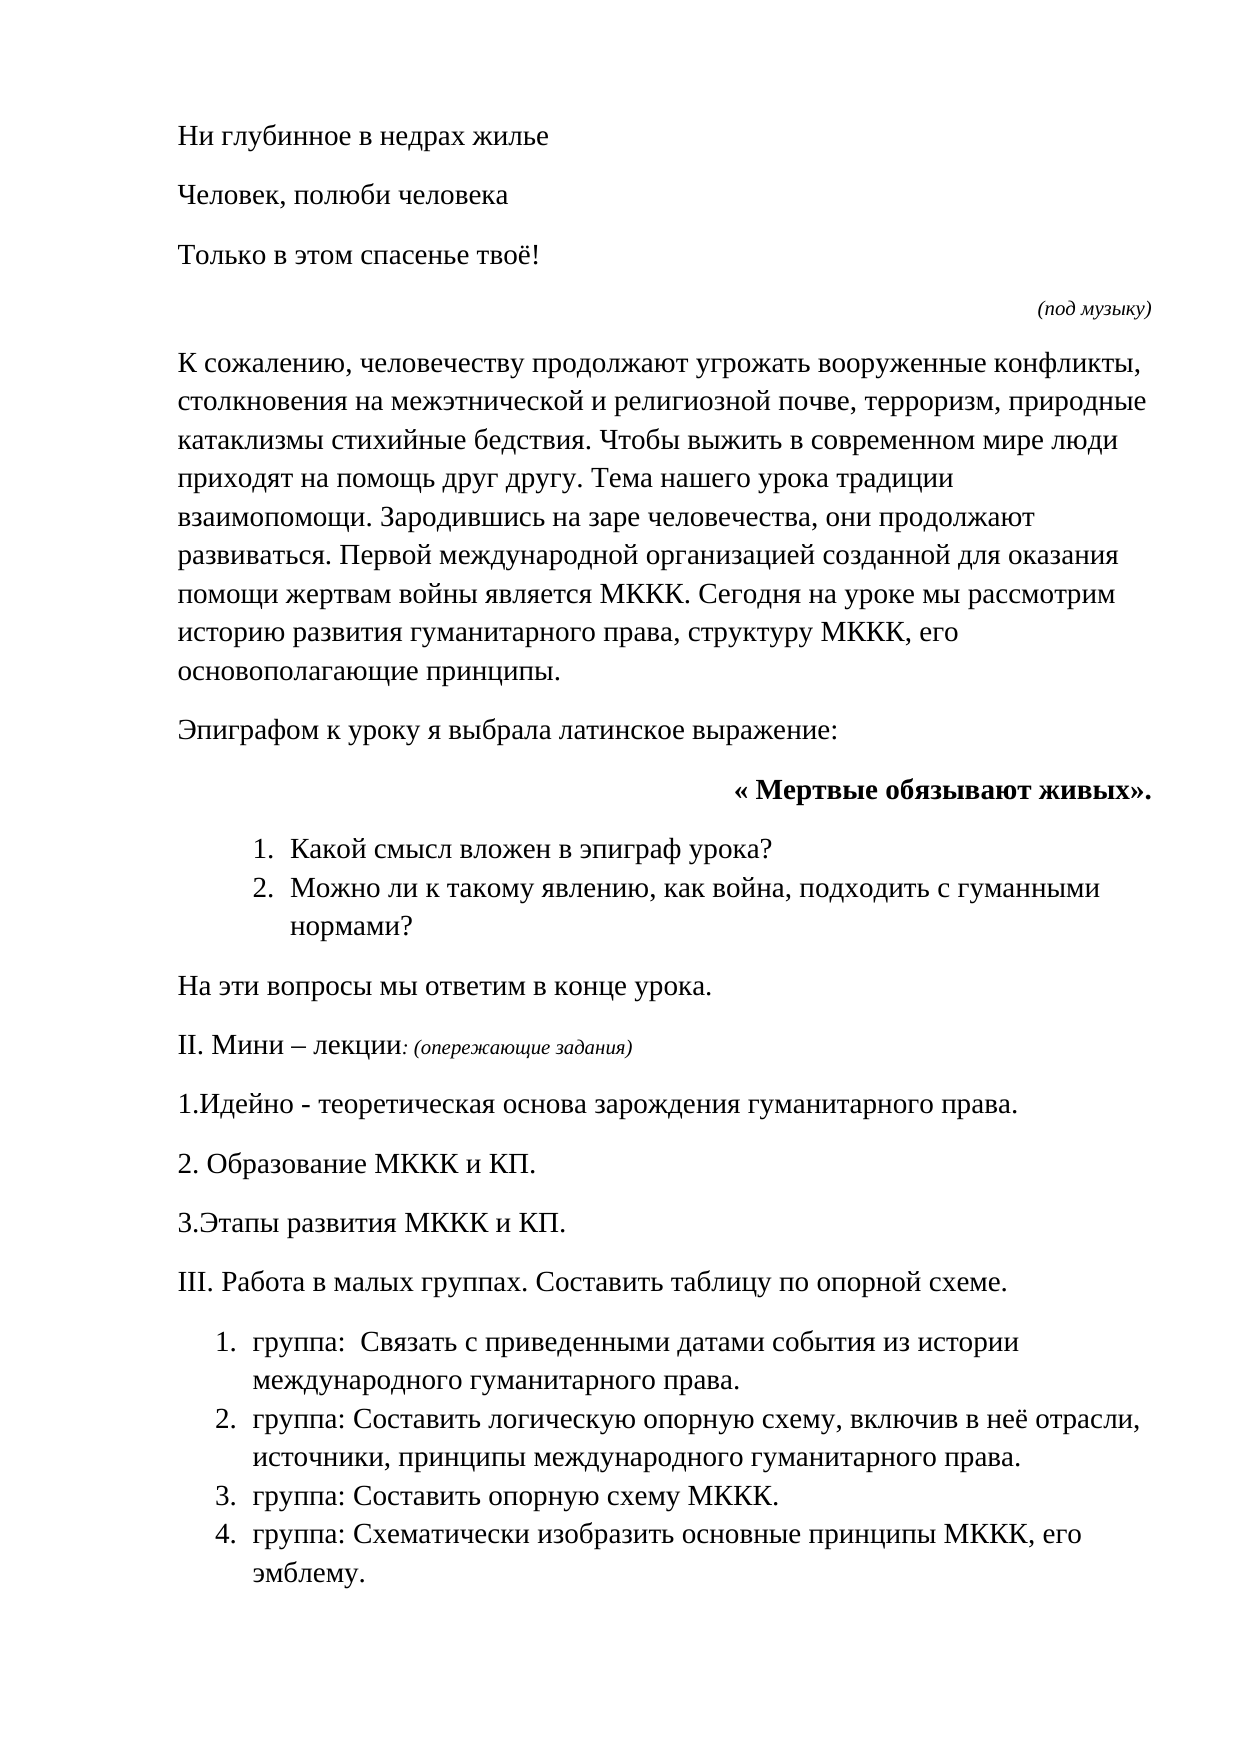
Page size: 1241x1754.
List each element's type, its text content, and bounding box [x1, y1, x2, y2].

text Человек, полюби человека [177, 177, 1152, 211]
list группа: Составить опорную схему МККК. [215, 1478, 1152, 1512]
text Только в этом спасенье твоё! [177, 237, 1152, 270]
text 1.Идейно - теоретическая основа зарождения гуманитарного права. [177, 1086, 1152, 1120]
list Можно ли к такому явлению, как война, подходить с гуманными нормами? [252, 870, 1152, 942]
text II. Мини – лекции: (опережающие задания) [177, 1027, 1152, 1061]
list Какой смысл вложен в эпиграф урока? [252, 831, 1152, 865]
list группа: Схематически изобразить основные принципы МККК, его эмблему. [215, 1517, 1152, 1589]
list группа: Связать с приведенными датами события из истории международного гуманитарного права. [215, 1324, 1152, 1396]
text (под музыку) [177, 296, 1152, 320]
list группа: Составить логическую опорную схему, включив в неё отрасли, источники, принципы международного гуманитарного права. [215, 1401, 1152, 1473]
text 3.Этапы развития МККК и КП. [177, 1205, 1152, 1239]
text Эпиграфом к уроку я выбрала латинское выражение: [177, 712, 1152, 746]
text « Мертвые обязывают живых». [177, 772, 1152, 805]
text 2. Образование МККК и КП. [177, 1146, 1152, 1179]
text На эти вопросы мы ответим в конце урока. [177, 968, 1152, 1001]
text К сожалению, человечеству продолжают угрожать вооруженные конфликты, столкновения на межэтнической и религиозной почве, терроризм, природные катаклизмы стихийные бедствия. Чтобы выжить в современном мире люди приходят на помощь друг другу. Тема нашего урока традиции взаимопомощи. Зародившись на заре человечества, они продолжают развиваться. Первой международной организацией созданной для оказания помощи жертвам войны является МККК. Сегодня на уроке мы рассмотрим историю развития гуманитарного права, структуру МККК, его основополагающие принципы. [177, 345, 1152, 687]
text III. Работа в малых группах. Составить таблицу по опорной схеме. [177, 1264, 1152, 1298]
text Ни глубинное в недрах жилье [177, 118, 1152, 152]
